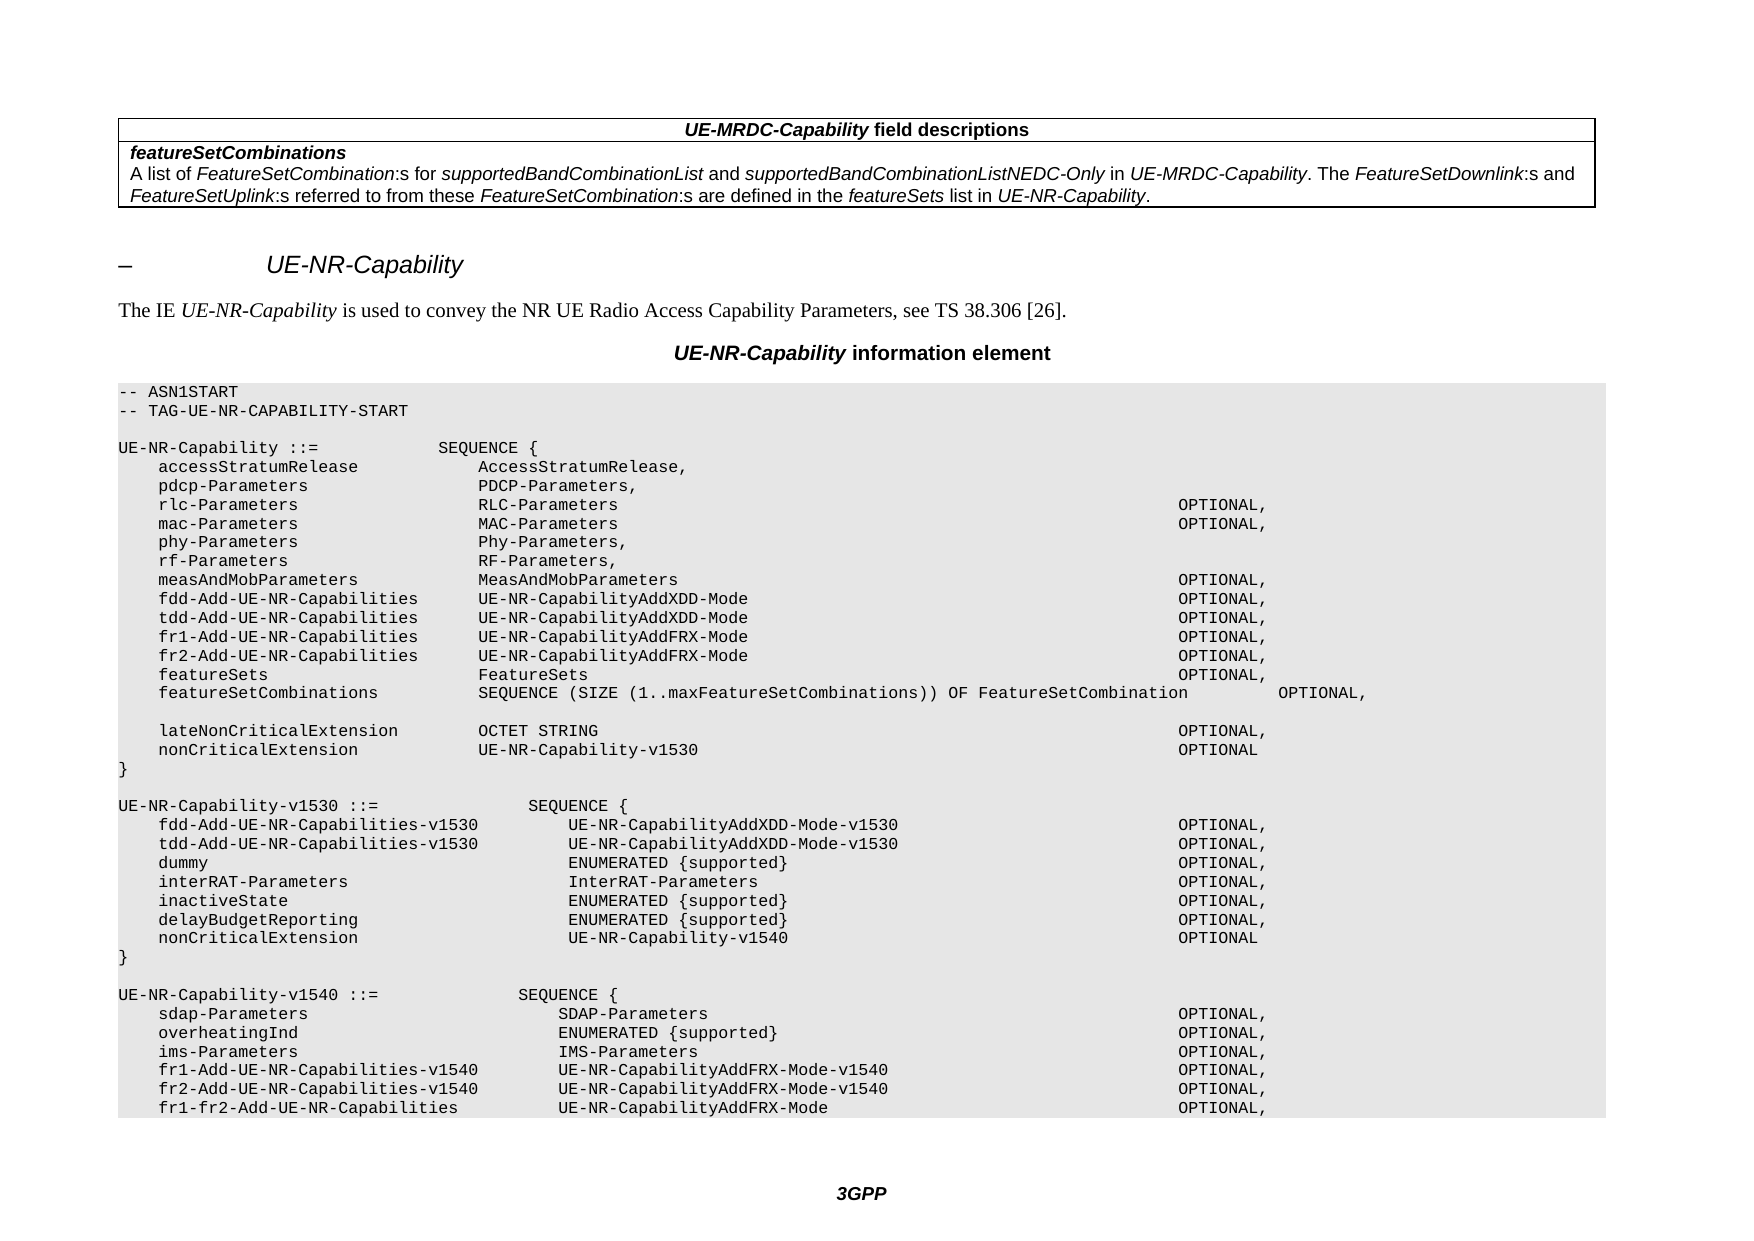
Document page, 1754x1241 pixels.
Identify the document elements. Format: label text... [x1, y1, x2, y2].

table_cell featureSetCombinations A list of FeatureSetCombination:s for supportedBandCombinationList and supportedBandCombinationListNEDC-Only in UE-MRDC-Capability. The FeatureSetDownlink:s and FeatureSetUplink:s referred to from these FeatureSetCombination:s are defined in the featureSets list in UE-NR-Capability. [119, 142, 1594, 206]
text delayBudgetReporting ENUMERATED {supported} OPTIONAL, [118, 911, 1606, 930]
text -- ASN1START [118, 383, 1606, 402]
text accessStratumRelease AccessStratumRelease, [118, 459, 1606, 477]
text featureSets FeatureSets OPTIONAL, [118, 666, 1606, 685]
text mac-Parameters MAC-Parameters OPTIONAL, [118, 515, 1606, 534]
text fr2-Add-UE-NR-Capabilities-v1540 UE-NR-CapabilityAddFRX-Mode-v1540 OPTIONAL, [118, 1081, 1606, 1100]
text dummy ENUMERATED {supported} OPTIONAL, [118, 854, 1606, 873]
text measAndMobParameters MeasAndMobParameters OPTIONAL, [118, 572, 1606, 591]
text featureSetCombinations SEQUENCE (SIZE (1..maxFeatureSetCombinations)) OF FeatureSetCombination OPTIONAL, [118, 685, 1606, 704]
text nonCriticalExtension UE-NR-Capability-v1540 OPTIONAL [118, 930, 1606, 949]
text tdd-Add-UE-NR-Capabilities UE-NR-CapabilityAddXDD-Mode OPTIONAL, [118, 609, 1606, 628]
text nonCriticalExtension UE-NR-Capability-v1530 OPTIONAL [118, 741, 1606, 760]
text -- TAG-UE-NR-CAPABILITY-START [118, 402, 1606, 421]
text UE-NR-Capability-v1540 ::= SEQUENCE { [118, 987, 1606, 1005]
text overheatingInd ENUMERATED {supported} OPTIONAL, [118, 1024, 1606, 1043]
text phy-Parameters Phy-Parameters, [118, 534, 1606, 553]
text pdcp-Parameters PDCP-Parameters, [118, 477, 1606, 496]
text inactiveState ENUMERATED {supported} OPTIONAL, [118, 892, 1606, 911]
text interRAT-Parameters InterRAT-Parameters OPTIONAL, [118, 873, 1606, 892]
text } [118, 949, 1606, 968]
text rf-Parameters RF-Parameters, [118, 553, 1606, 572]
text sdap-Parameters SDAP-Parameters OPTIONAL, [118, 1005, 1606, 1024]
text fr2-Add-UE-NR-Capabilities UE-NR-CapabilityAddFRX-Mode OPTIONAL, [118, 647, 1606, 666]
text fr1-Add-UE-NR-Capabilities UE-NR-CapabilityAddFRX-Mode OPTIONAL, [118, 628, 1606, 647]
text } [118, 760, 1606, 779]
text UE-NR-Capability ::= SEQUENCE { [118, 440, 1606, 459]
text The IE UE-NR-Capability is used to convey the NR UE Radio Access Capability Parameters, see TS 38.306 [26]. [118, 298, 1606, 322]
text UE-NR-Capability-v1530 ::= SEQUENCE { [118, 798, 1606, 817]
text UE-NR-Capability information element [118, 341, 1606, 364]
table_header UE-MRDC-Capability field descriptions [119, 119, 1594, 141]
text fr1-Add-UE-NR-Capabilities-v1540 UE-NR-CapabilityAddFRX-Mode-v1540 OPTIONAL, [118, 1062, 1606, 1081]
text fdd-Add-UE-NR-Capabilities UE-NR-CapabilityAddXDD-Mode OPTIONAL, [118, 591, 1606, 609]
text fr1-fr2-Add-UE-NR-Capabilities UE-NR-CapabilityAddFRX-Mode OPTIONAL, [118, 1100, 1606, 1118]
text tdd-Add-UE-NR-Capabilities-v1530 UE-NR-CapabilityAddXDD-Mode-v1530 OPTIONAL, [118, 836, 1606, 854]
text ims-Parameters IMS-Parameters OPTIONAL, [118, 1043, 1606, 1062]
subtitle – UE-NR-Capability [118, 250, 1606, 279]
text lateNonCriticalExtension OCTET STRING OPTIONAL, [118, 723, 1606, 741]
text fdd-Add-UE-NR-Capabilities-v1530 UE-NR-CapabilityAddXDD-Mode-v1530 OPTIONAL, [118, 817, 1606, 836]
text rlc-Parameters RLC-Parameters OPTIONAL, [118, 496, 1606, 515]
